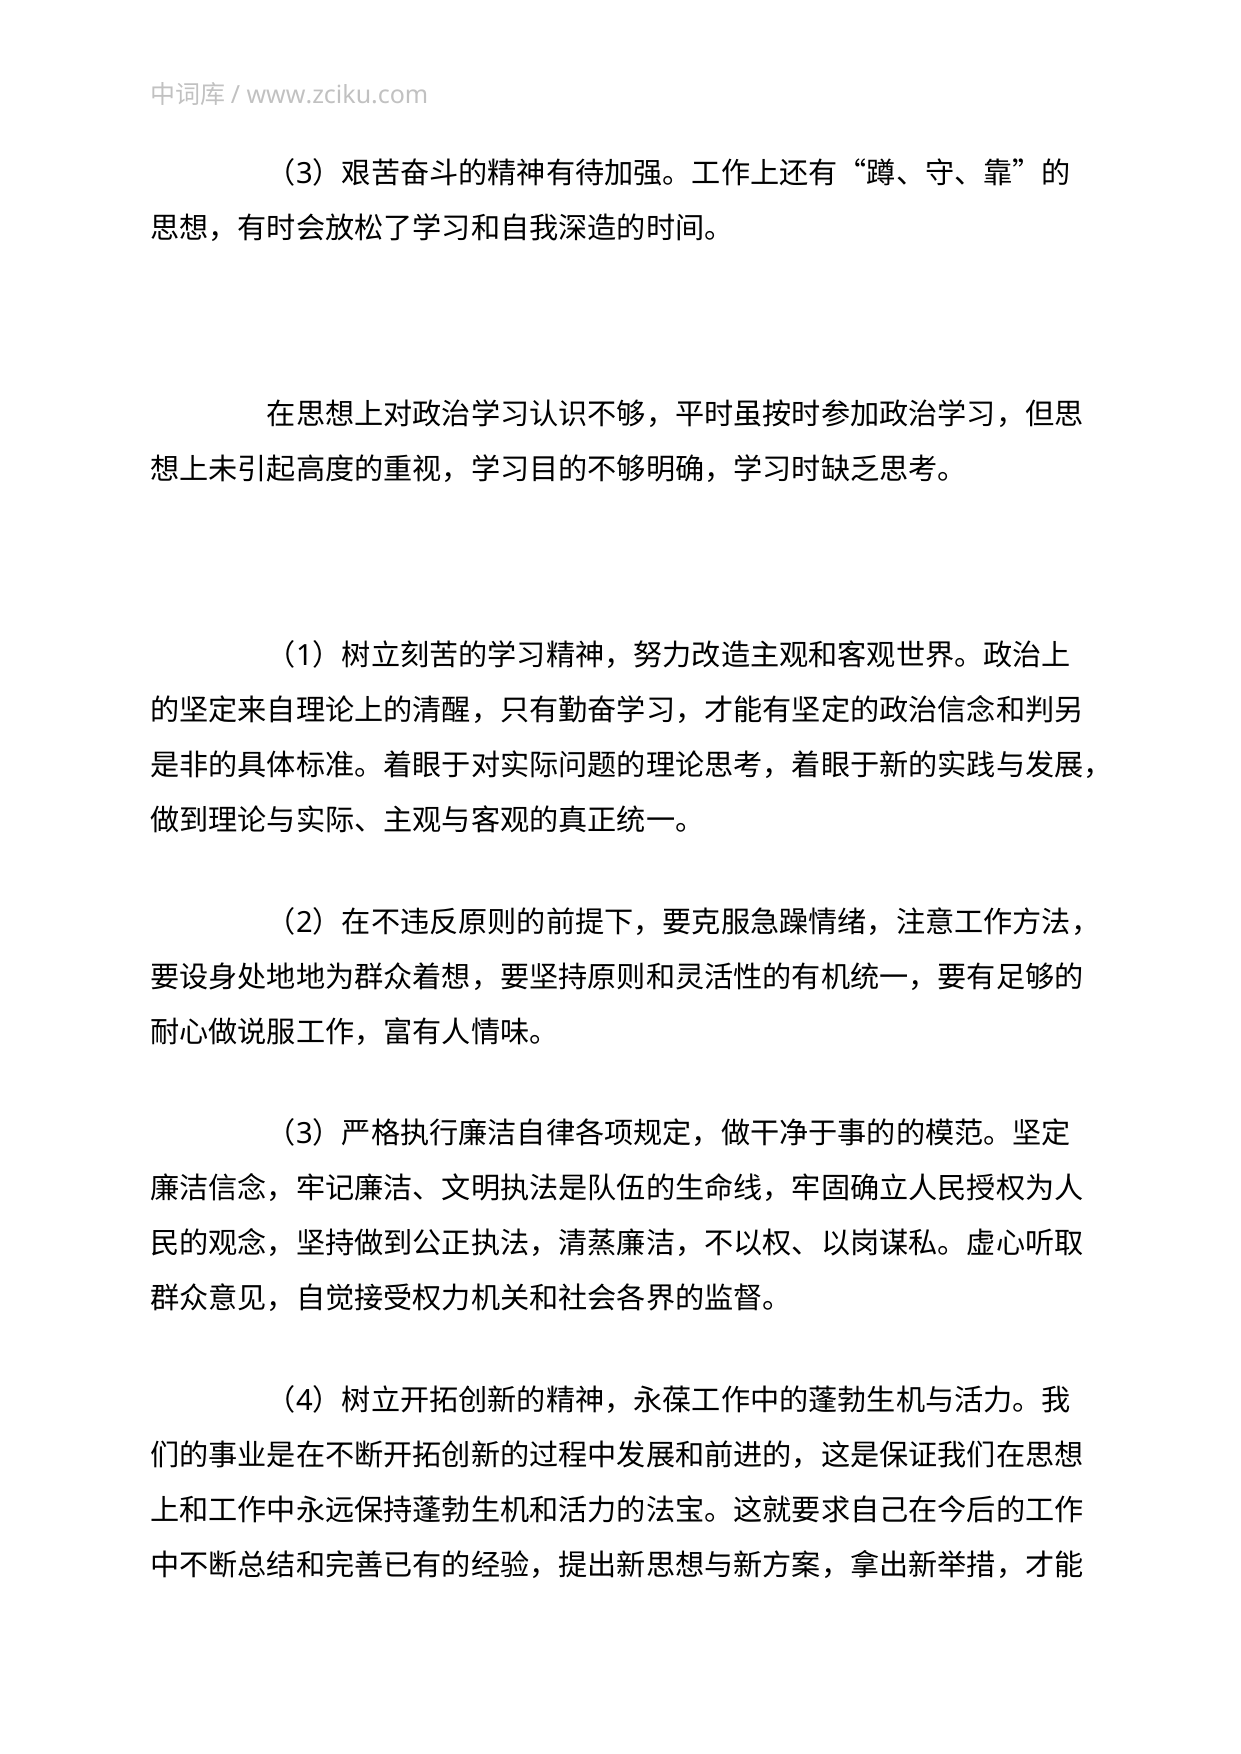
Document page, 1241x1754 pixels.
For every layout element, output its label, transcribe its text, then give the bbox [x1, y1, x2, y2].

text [150, 1377, 1090, 1584]
text （3）艰苦奋斗的精神有待加强。工作上还有“蹲、守、靠”的思想，有时会放松了学习和自我深造的时间。 [150, 150, 1090, 247]
text （3）严格执行廉洁自律各项规定，做干净于事的的模范。坚定廉洁信念，牢记廉洁、文明执法是队伍的生命线，牢固确立人民授权为人民的观念，坚持做到公正执法，清蒸廉洁，不以权、以岗谋私。虚心听取群众意见，自觉接受权力机关和社会各界的监督。 [150, 1110, 1090, 1317]
text （2）在不违反原则的前提下，要克服急躁情绪，注意工作方法，要设身处地地为群众着想，要坚持原则和灵活性的有机统一，要有足够的耐心做说服工作，富有人情味。 [150, 898, 1090, 1051]
text （1）树立刻苦的学习精神，努力改造主观和客观世界。政治上的坚定来自理论上的清醒，只有勤奋学习，才能有坚定的政治信念和判另是非的具体标准。着眼于对实际问题的理论思考，着眼于新的实践与发展，做到理论与实际、主观与客观的真正统一。 [150, 632, 1090, 839]
text 在思想上对政治学习认识不够，平时虽按时参加政治学习，但思想上未引起高度的重视，学习目的不够明确，学习时缺乏思考。 [150, 391, 1090, 488]
